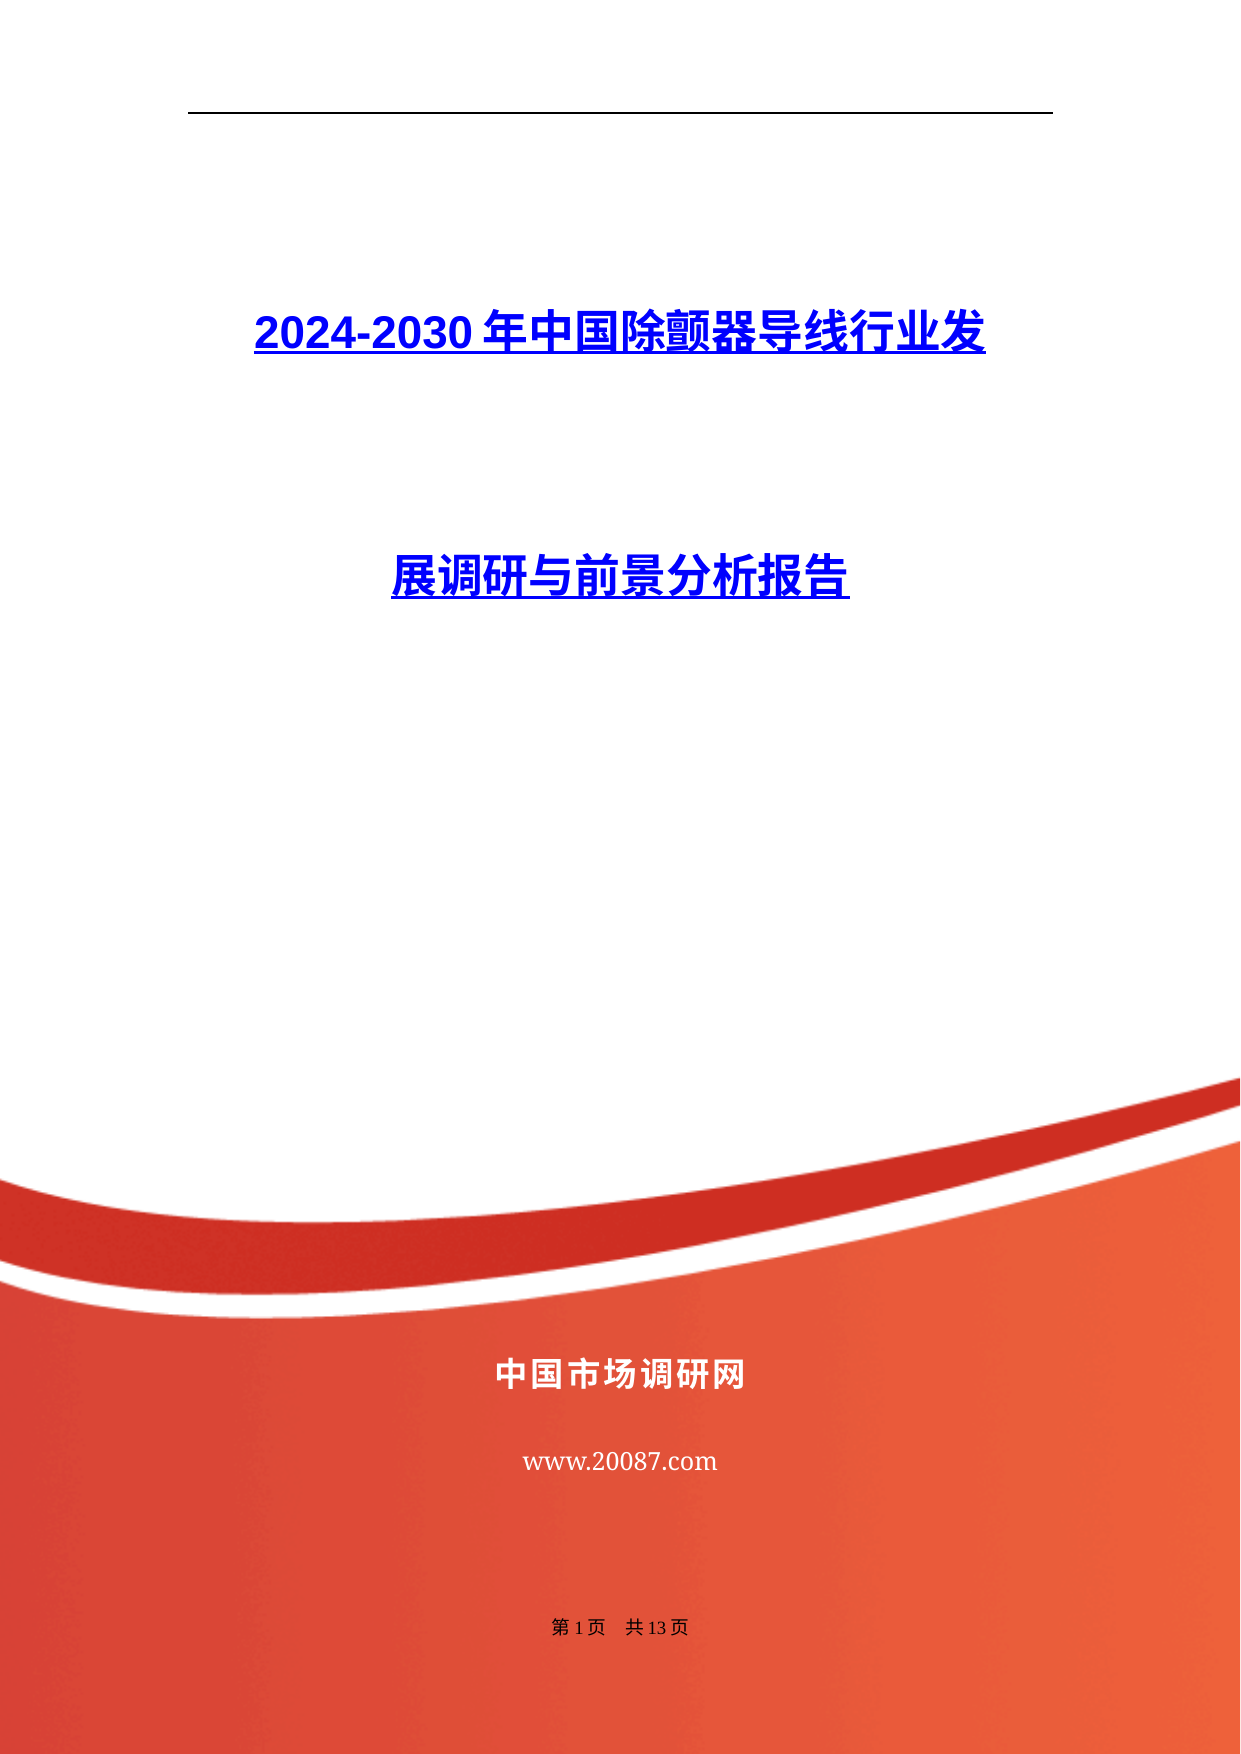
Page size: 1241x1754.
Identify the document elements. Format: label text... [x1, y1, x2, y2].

picture [0, 1006, 1241, 1754]
table_header 2024-2030年中国除颤器导线行业发展调研与前景分析报告 [188, 207, 1053, 773]
subtitle 中国市场调研网 [187, 1339, 1053, 1404]
text www.20087.com [187, 1428, 1053, 1493]
